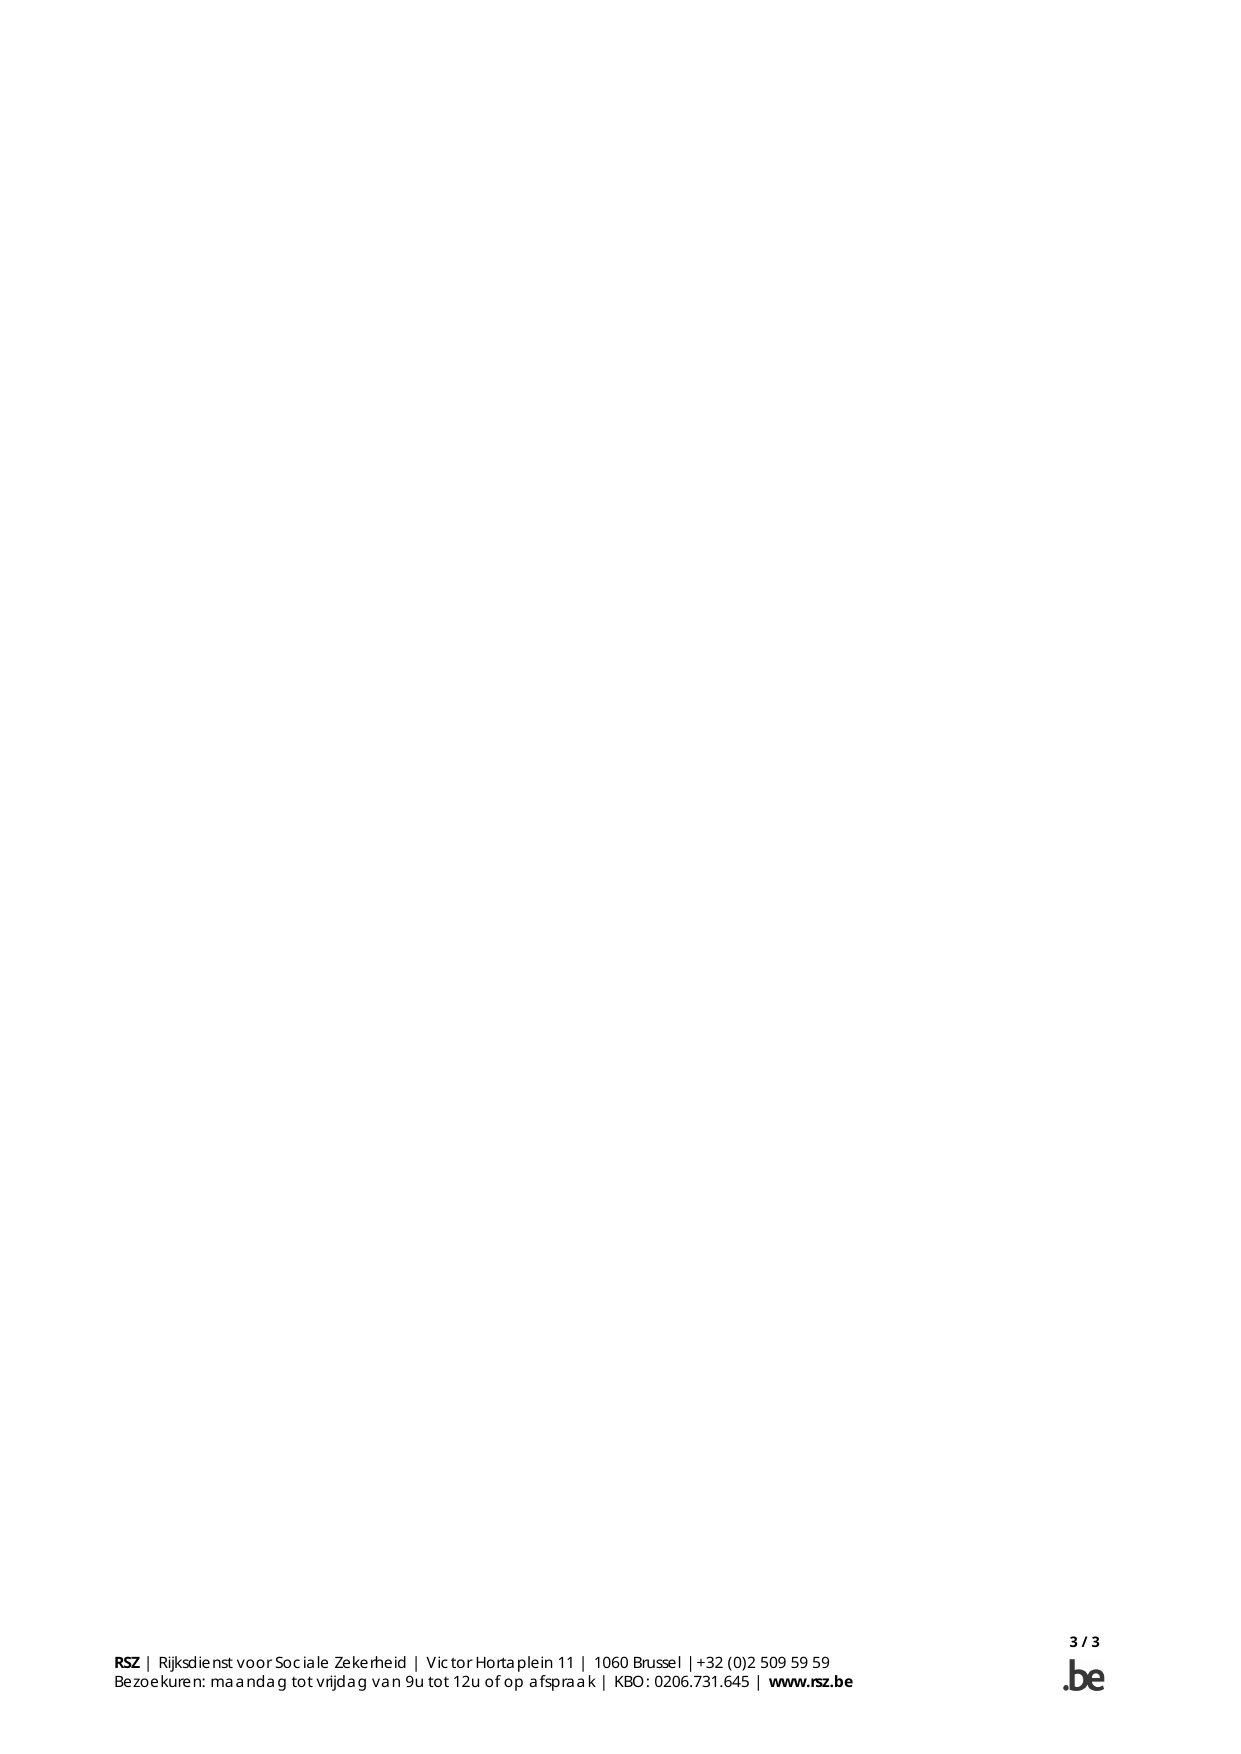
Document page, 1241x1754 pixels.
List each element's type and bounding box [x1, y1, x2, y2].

picture [1063, 1659, 1105, 1691]
